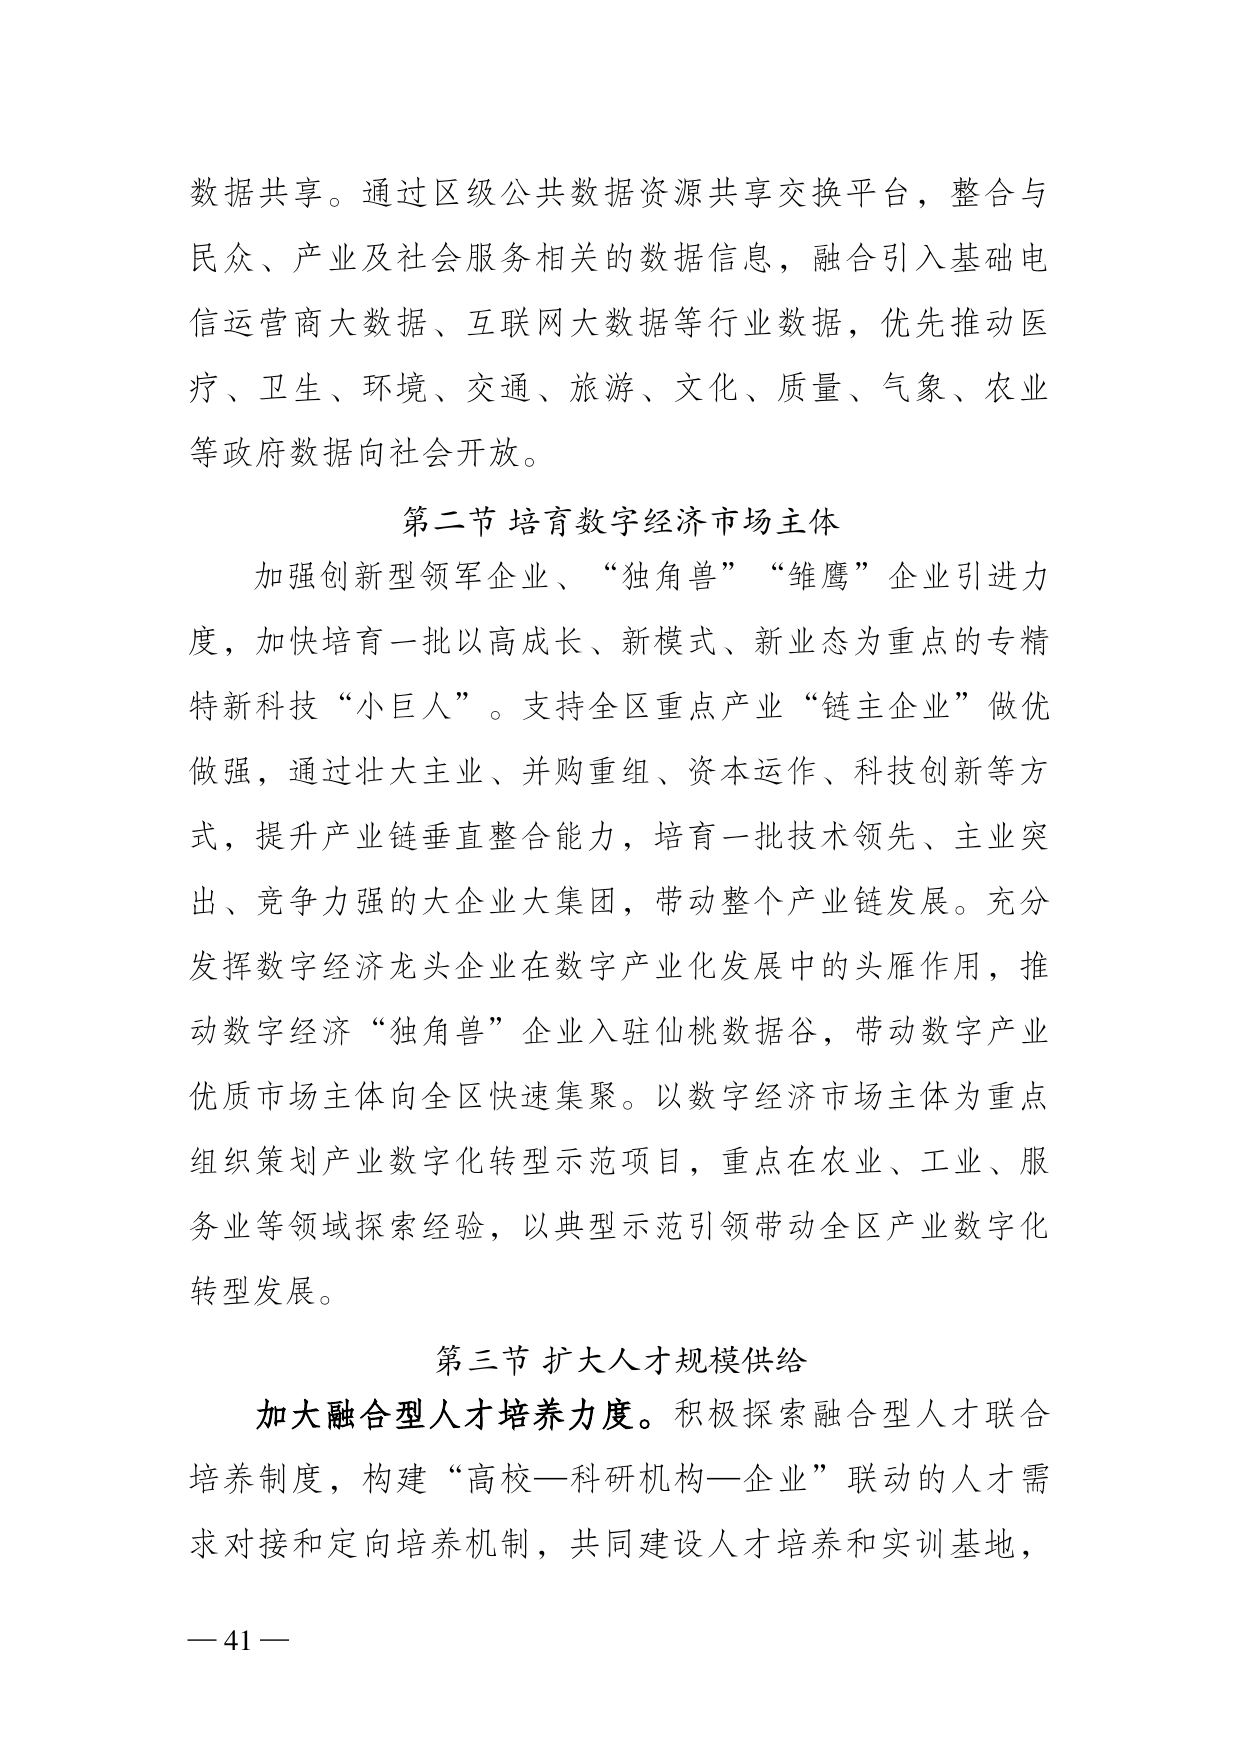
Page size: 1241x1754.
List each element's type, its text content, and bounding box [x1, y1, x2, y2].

text 第二节 培育数字经济市场主体 [187, 487, 1053, 545]
text 第三节 扩大人才规模供给 [187, 1325, 1053, 1384]
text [187, 162, 1053, 487]
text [187, 1384, 1053, 1579]
text 加强创新型领军企业、“独角兽”“雏鹰”企业引进力度，加快培育一批以高成长、新模式、新业态为重点的专精特新科技“小巨人”。支持全区重点产业“链主企业”做优做强，通过壮大主业、并购重组、资本运作、科技创新等方式，提升产业链垂直整合能力，培育一批技术领先、主业突出、竞争力强的大企业大集团，带动整个产业链发展。充分发挥数字经济龙头企业在数字产业化发展中的头雁作用，推动数字经济“独角兽”企业入驻仙桃数据谷，带动数字产业优质市场主体向全区快速集聚。以数字经济市场主体为重点，组织策划产业数字化转型示范项目，重点在农业、工业、服务业等领域探索经验，以典型示范引领带动全区产业数字化转型发展。 [187, 545, 1053, 1325]
